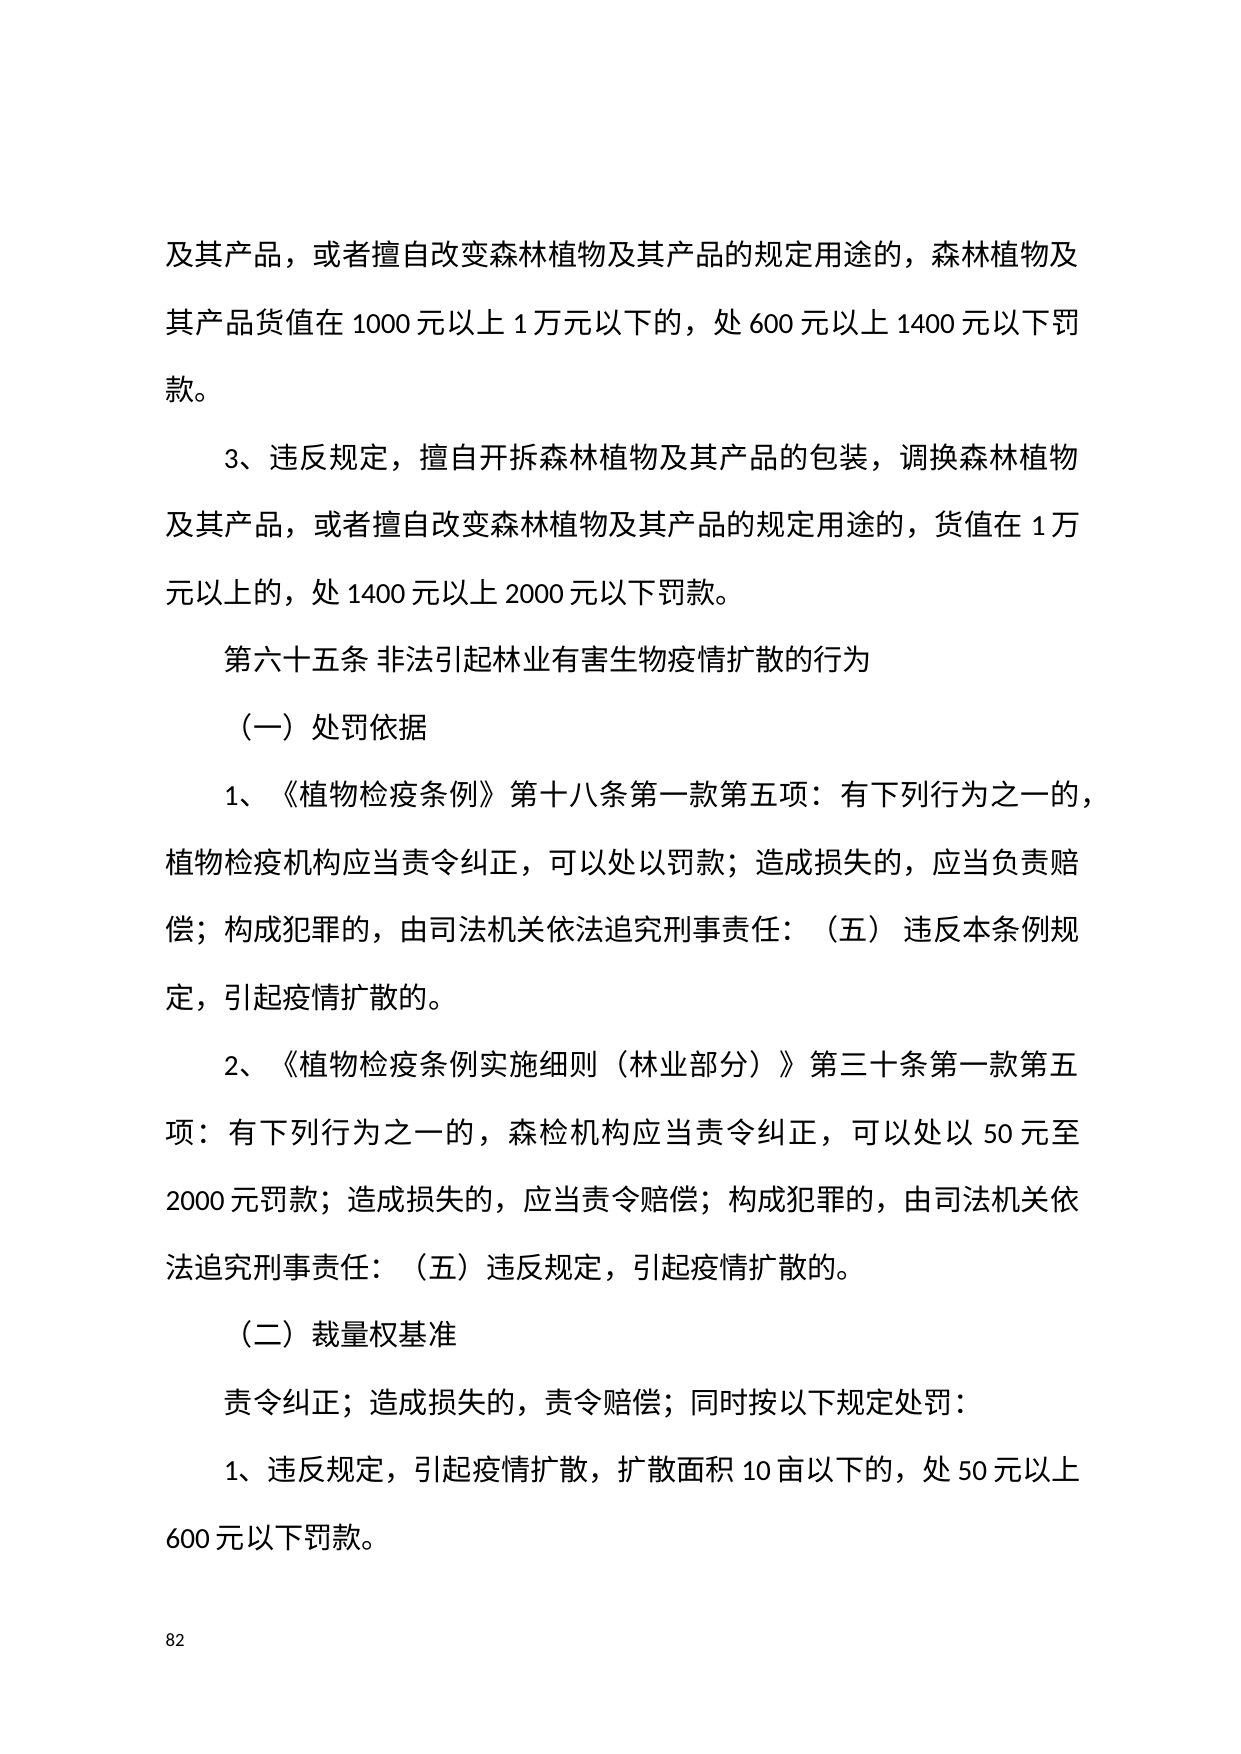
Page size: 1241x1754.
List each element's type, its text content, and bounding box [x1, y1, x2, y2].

text 1、《植物检疫条例》第十八条第一款第五项：有下列行为之一的，植物检疫机构应当责令纠正，可以处以罚款；造成损失的，应当负责赔偿；构成犯罪的，由司法机关依法追究刑事责任：（五） 违反本条例规定，引起疫情扩散的。 [165, 759, 1081, 1029]
text （一）处罚依据 [165, 692, 1081, 759]
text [165, 219, 1081, 422]
text 3、违反规定，擅自开拆森林植物及其产品的包装，调换森林植物及其产品，或者擅自改变森林植物及其产品的规定用途的，货值在1万元以上的，处1400元以上2000元以下罚款。 [165, 422, 1081, 624]
text 第六十五条 非法引起林业有害生物疫情扩散的行为 [165, 624, 1081, 692]
text 2、《植物检疫条例实施细则（林业部分）》第三十条第一款第五项：有下列行为之一的，森检机构应当责令纠正，可以处以50元至2000元罚款；造成损失的，应当责令赔偿；构成犯罪的，由司法机关依法追究刑事责任：（五）违反规定，引起疫情扩散的。 [165, 1029, 1081, 1299]
text （二）裁量权基准 [165, 1299, 1081, 1367]
text 1、违反规定，引起疫情扩散，扩散面积10亩以下的，处50元以上600元以下罚款。 [165, 1434, 1081, 1569]
text 责令纠正；造成损失的，责令赔偿；同时按以下规定处罚： [165, 1367, 1081, 1434]
